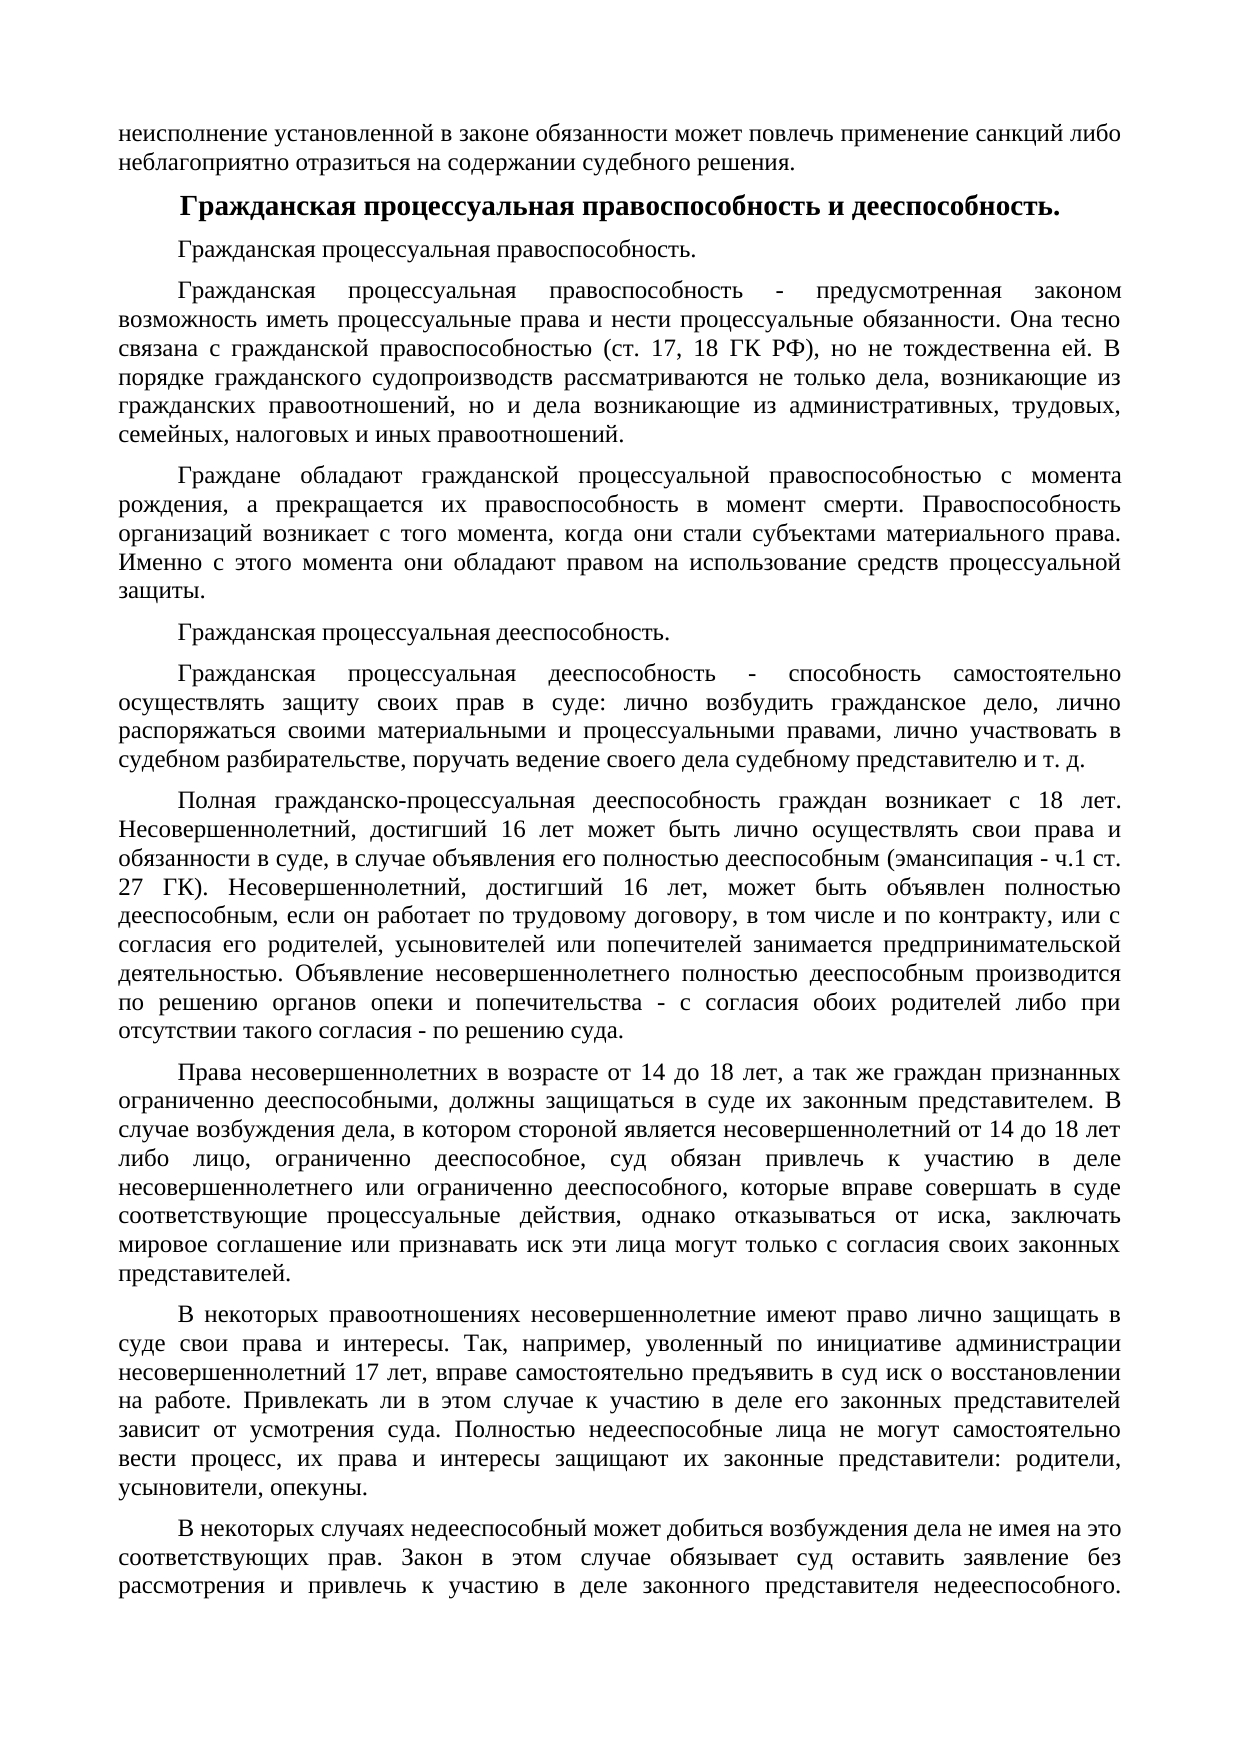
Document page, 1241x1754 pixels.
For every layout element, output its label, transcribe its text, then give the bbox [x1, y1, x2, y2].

text Полная гражданско-процессуальная дееспособность граждан возникает с 18 лет. Несовершеннолетний, достигший 16 лет может быть лично осуществлять свои права и обязанности в суде, в случае объявления его полностью дееспособным (эмансипация - ч.1 ст. 27 ГК). Несовершеннолетний, достигший 16 лет, может быть объявлен полностью дееспособным, если он работает по трудовому договору, в том числе и по контракту, или с согласия его родителей, усыновителей или попечителей занимается предпринимательской деятельностью. Объявление несовершеннолетнего полностью дееспособным производится по решению органов опеки и попечительства - с согласия обоих родителей либо при отсутствии такого согласия - по решению суда. [118, 785, 1122, 1044]
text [118, 118, 1122, 176]
text Гражданская процессуальная дееспособность - способность самостоятельно осуществлять защиту своих прав в суде: лично возбудить гражданское дело, лично распоряжаться своими материальными и процессуальными правами, лично участвовать в судебном разбирательстве, поручать ведение своего дела судебному представителю и т. д. [118, 658, 1122, 773]
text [118, 1513, 1122, 1599]
text Гражданская процессуальная правоспособность - предусмотренная законом возможность иметь процессуальные права и нести процессуальные обязанности. Она тесно связана с гражданской правоспособностью (ст. 17, 18 ГК РФ), но не тождественна ей. В порядке гражданского судопроизводств рассматриваются не только дела, возникающие из гражданских правоотношений, но и дела возникающие из административных, трудовых, семейных, налоговых и иных правоотношений. [118, 275, 1122, 448]
text Гражданская процессуальная дееспособность. [118, 617, 1122, 645]
text В некоторых правоотношениях несовершеннолетние имеют право лично защищать в суде свои права и интересы. Так, например, уволенный по инициативе администрации несовершеннолетний 17 лет, вправе самостоятельно предъявить в суд иск о восстановлении на работе. Привлекать ли в этом случае к участию в деле его законных представителей зависит от усмотрения суда. Полностью недееспособные лица не могут самостоятельно вести процесс, их права и интересы защищают их законные представители: родители, усыновители, опекуны. [118, 1299, 1122, 1500]
text Гражданская процессуальная правоспособность и дееспособность. [118, 188, 1122, 222]
text Граждане обладают гражданской процессуальной правоспособностью с момента рождения, а прекращается их правоспособность в момент смерти. Правоспособность организаций возникает с того момента, когда они стали субъектами материального права. Именно с этого момента они обладают правом на использование средств процессуальной защиты. [118, 460, 1122, 604]
text Права несовершеннолетних в возрасте от 14 до 18 лет, а так же граждан признанных ограниченно дееспособными, должны защищаться в суде их законным представителем. В случае возбуждения дела, в котором стороной является несовершеннолетний от 14 до 18 лет либо лицо, ограниченно дееспособное, суд обязан привлечь к участию в деле несовершеннолетнего или ограниченно дееспособного, которые вправе совершать в суде соответствующие процессуальные действия, однако отказываться от иска, заключать мировое соглашение или признавать иск эти лица могут только с согласия своих законных представителей. [118, 1057, 1122, 1287]
text Гражданская процессуальная правоспособность. [118, 234, 1122, 263]
